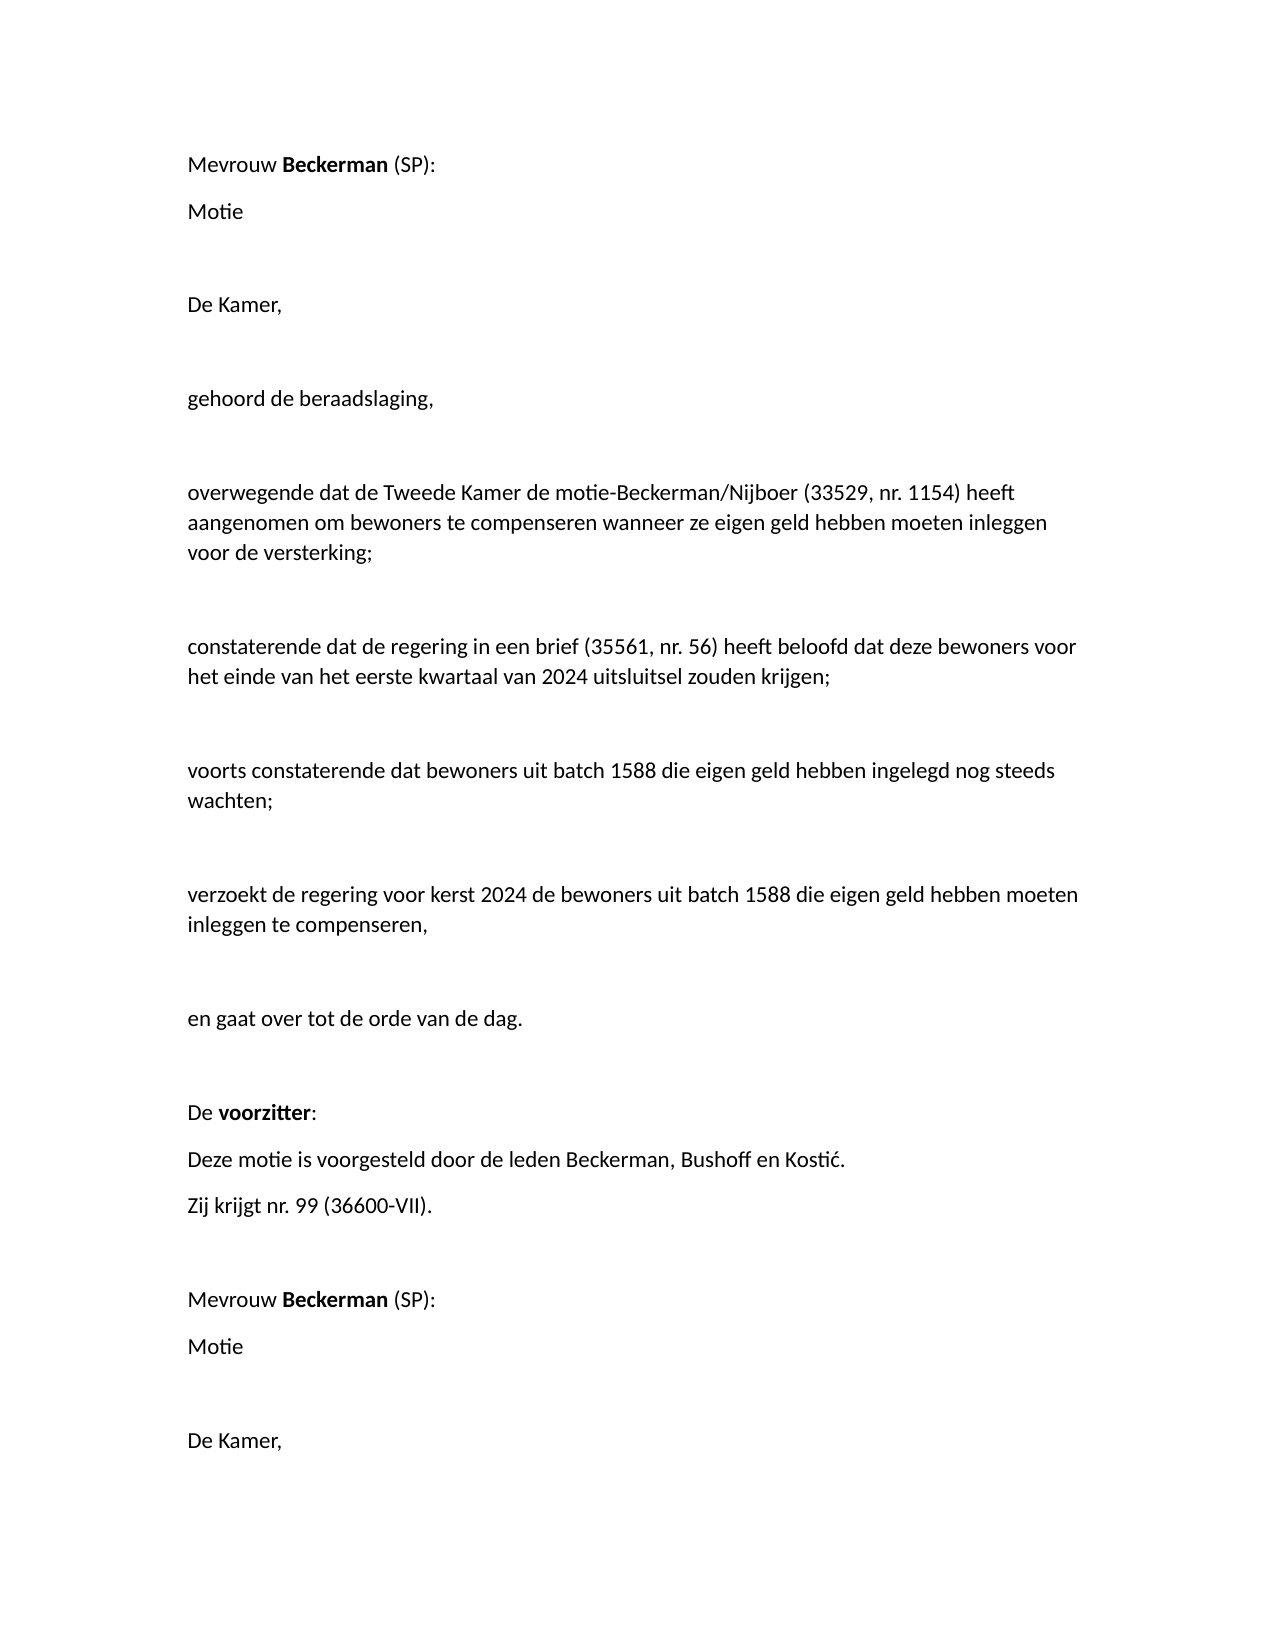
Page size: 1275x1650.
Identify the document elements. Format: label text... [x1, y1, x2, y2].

text voorts constaterende dat bewoners uit batch 1588 die eigen geld hebben ingelegd nog steeds wachten; [187, 756, 1087, 814]
text De Kamer, [187, 291, 1087, 319]
text overwegende dat de Tweede Kamer de motie-Beckerman/Nijboer (33529, nr. 1154) heeft aangenomen om bewoners te compenseren wanneer ze eigen geld hebben moeten inleggen voor de versterking; [187, 478, 1087, 567]
text Motie [187, 197, 1087, 225]
text Motie [187, 1332, 1087, 1360]
text Mevrouw Beckerman (SP): [187, 150, 1087, 178]
text De Kamer, [187, 1426, 1087, 1454]
text Mevrouw Beckerman (SP): [187, 1285, 1087, 1313]
text constaterende dat de regering in een brief (35561, nr. 56) heeft beloofd dat deze bewoners voor het einde van het eerste kwartaal van 2024 uitsluitsel zouden krijgen; [187, 632, 1087, 691]
text Deze motie is voorgesteld door de leden Beckerman, Bushoff en Kostić. [187, 1145, 1087, 1173]
text gehoord de beraadslaging, [187, 384, 1087, 412]
text verzoekt de regering voor kerst 2024 de bewoners uit batch 1588 die eigen geld hebben moeten inleggen te compenseren, [187, 880, 1087, 938]
text De voorzitter: [187, 1098, 1087, 1126]
text en gaat over tot de orde van de dag. [187, 1004, 1087, 1032]
text Zij krijgt nr. 99 (36600-VII). [187, 1192, 1087, 1220]
